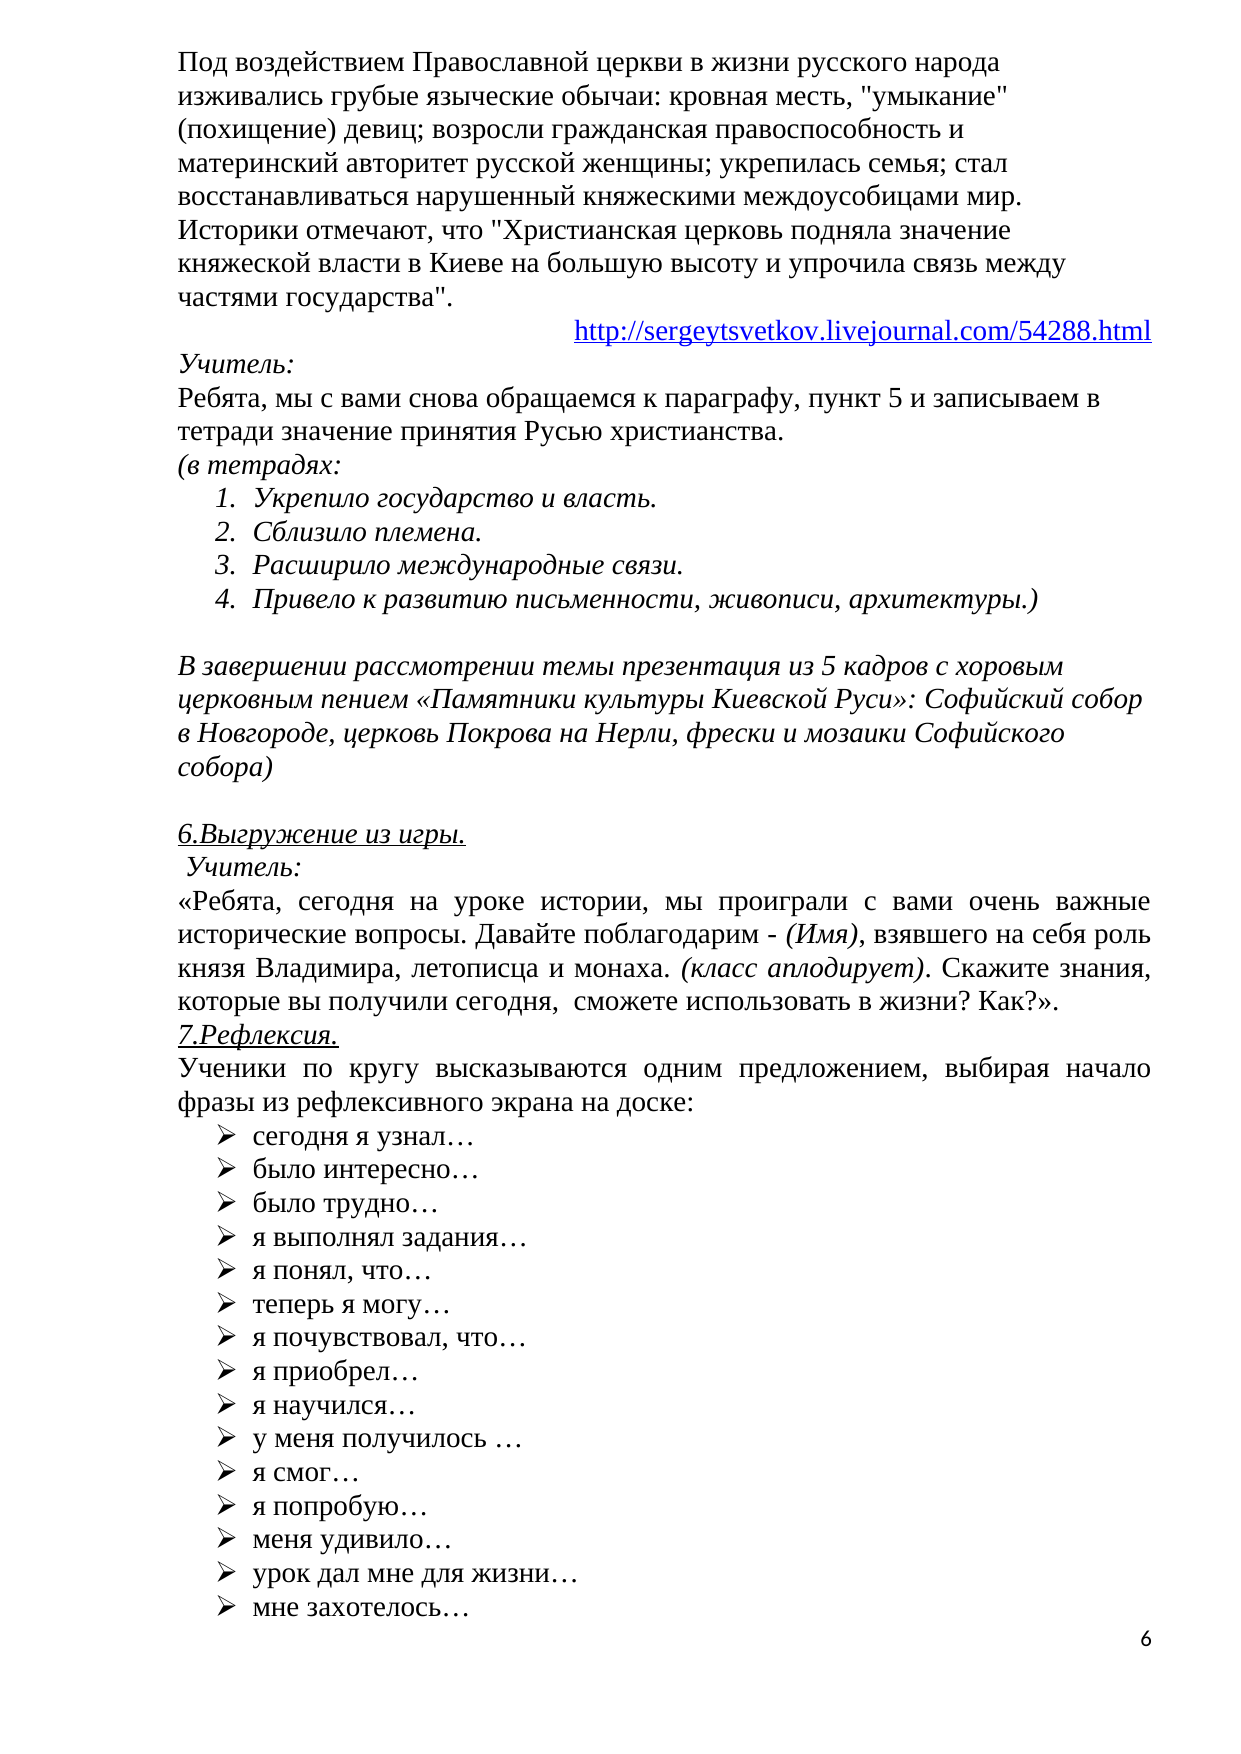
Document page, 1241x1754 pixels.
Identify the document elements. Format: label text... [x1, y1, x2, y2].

list В завершении рассмотрении темы презентация из 5 кадров с хоровым церковным пением «Памятники культуры Киевской Руси»: Софийский собор в Новгороде, церковь Покрова на Нерли, фрески и мозаики Софийского собора) [177, 648, 1152, 782]
text Под воздействием Православной церкви в жизни русского народа изживались грубые языческие обычаи: кровная месть, "умыкание" (похищение) девиц; возросли гражданская правоспособность и [177, 44, 1152, 145]
list теперь я могу… [215, 1286, 1152, 1319]
list Укрепило государство и власть. [215, 480, 1152, 514]
list меня удивило… [215, 1521, 1152, 1555]
list Учитель: [177, 849, 1152, 883]
text http://sergeytsvetkov.livejournal.com/54288.html [177, 313, 1152, 346]
list «Ребята, сегодня на уроке истории, мы проиграли с вами очень важные исторические вопросы. Давайте поблагодарим - (Имя), взявшего на себя роль князя Владимира, летописца и монаха. (класс аплодирует). Скажите знания, которые вы получили сегодня, сможете использовать в жизни? Как?». [177, 883, 1152, 1017]
list было интересно… [215, 1151, 1152, 1185]
text Ученики по кругу высказываются одним предложением, выбирая начало фразы из рефлексивного экрана на доске: [177, 1051, 1152, 1118]
list я научился… [215, 1387, 1152, 1421]
list 7.Рефлексия. [177, 1017, 1152, 1051]
list мне захотелось… [215, 1589, 1152, 1622]
list было трудно… [215, 1185, 1152, 1219]
list у меня получилось … [215, 1421, 1152, 1454]
list я приобрел… [215, 1353, 1152, 1387]
text восстанавливаться нарушенный княжескими междоусобицами мир. [177, 178, 1152, 212]
list сегодня я узнал… [215, 1118, 1152, 1151]
text Историки отмечают, что "Христианская церковь подняла значение княжеской власти в Киеве на большую высоту и упрочила связь между частями государства". [177, 212, 1152, 313]
list я понял, что… [215, 1252, 1152, 1286]
list Привело к развитию письменности, живописи, архитектуры.) [215, 581, 1152, 614]
list 6.Выгружение из игры. [177, 816, 1152, 849]
list я смог… [215, 1454, 1152, 1488]
list Сблизило племена. [215, 514, 1152, 547]
text Ребята, мы с вами снова обращаемся к параграфу, пункт 5 и записываем в тетради значение принятия Русью христианства. [177, 380, 1152, 447]
list я попробую… [215, 1488, 1152, 1521]
list урок дал мне для жизни… [215, 1555, 1152, 1589]
text материнский авторитет русской женщины; укрепилась семья; стал [177, 145, 1152, 178]
text Учитель: [177, 346, 1152, 380]
list я выполнял задания… [215, 1219, 1152, 1252]
list Расширило международные связи. [215, 547, 1152, 581]
text (в тетрадях: [177, 447, 1152, 480]
list я почувствовал, что… [215, 1319, 1152, 1353]
